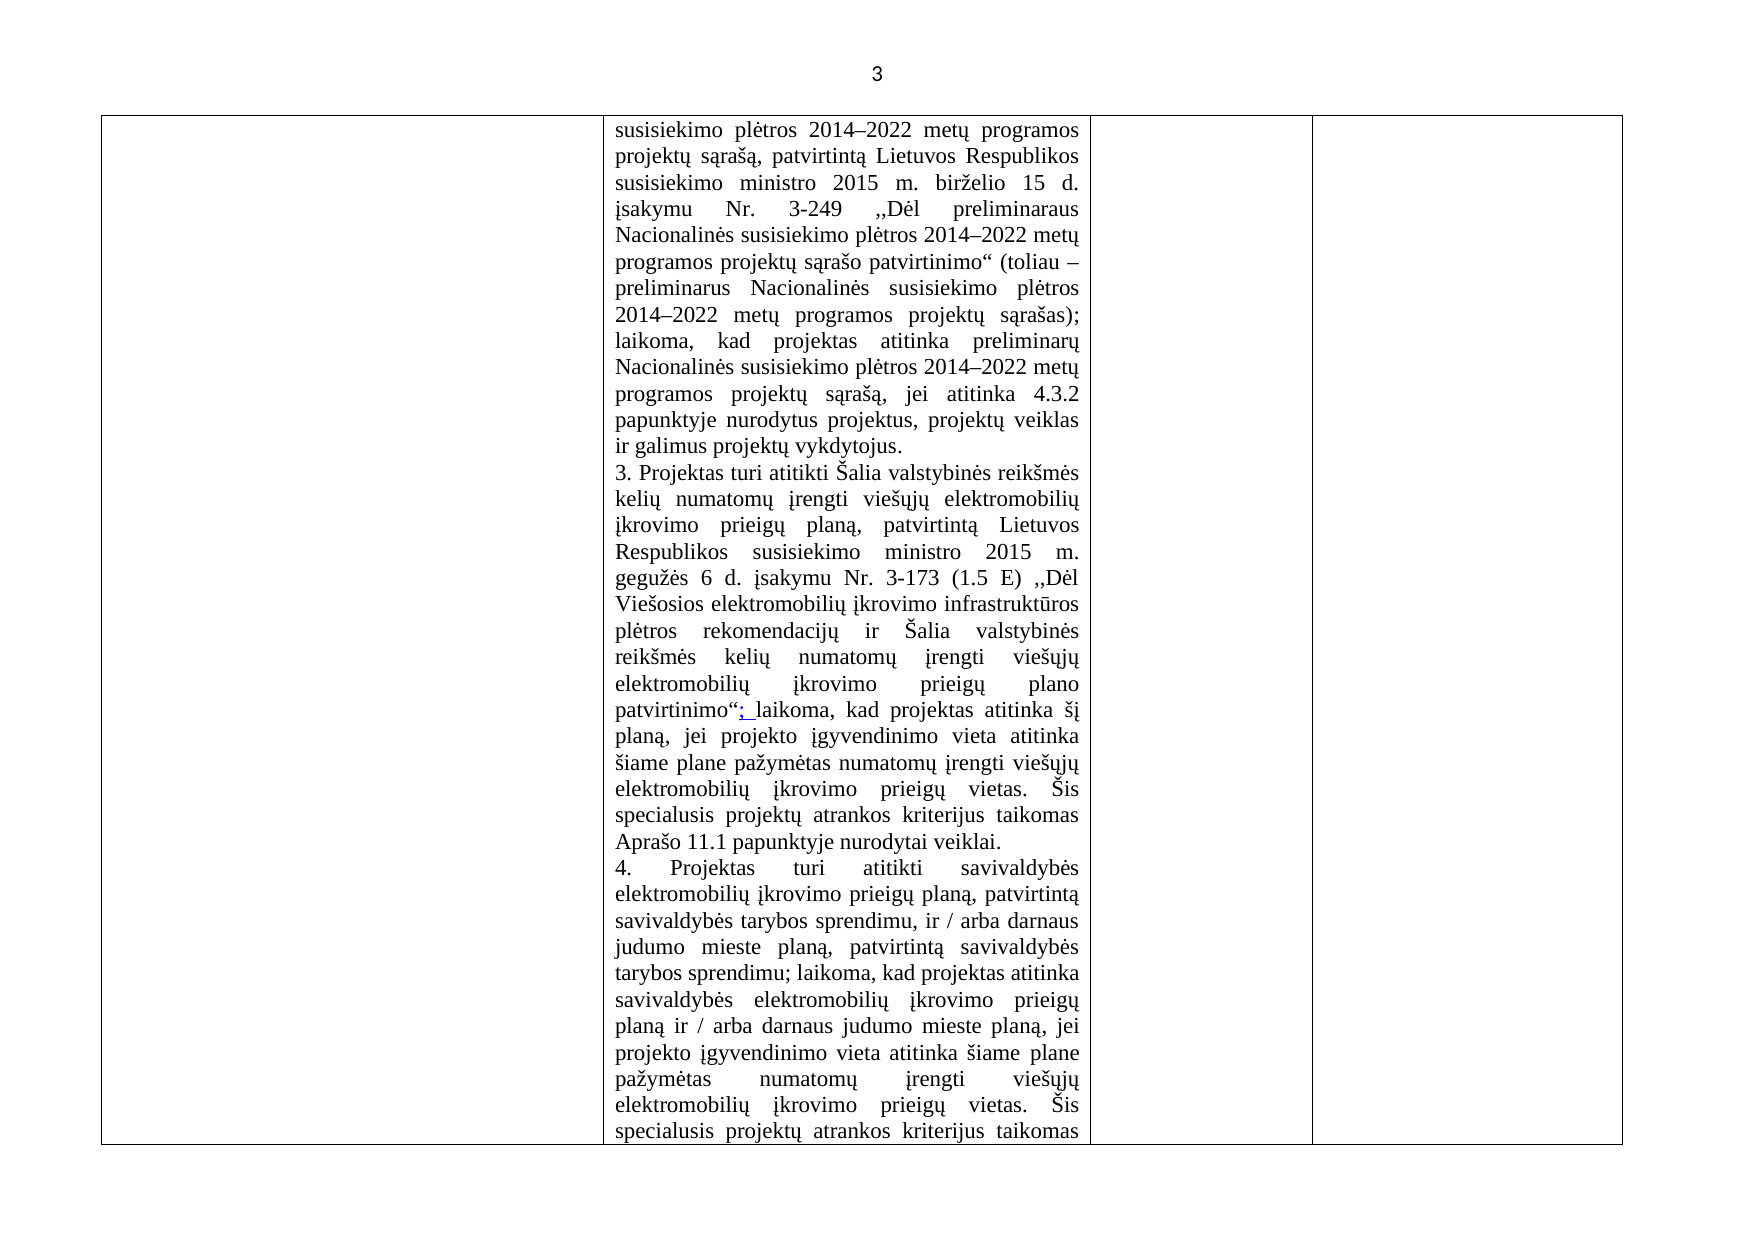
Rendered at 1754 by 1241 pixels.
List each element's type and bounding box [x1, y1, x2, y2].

table_cell [604, 116, 1090, 1144]
table_cell [1091, 116, 1312, 1144]
table_cell [102, 116, 603, 1144]
table_cell [1313, 116, 1622, 1144]
